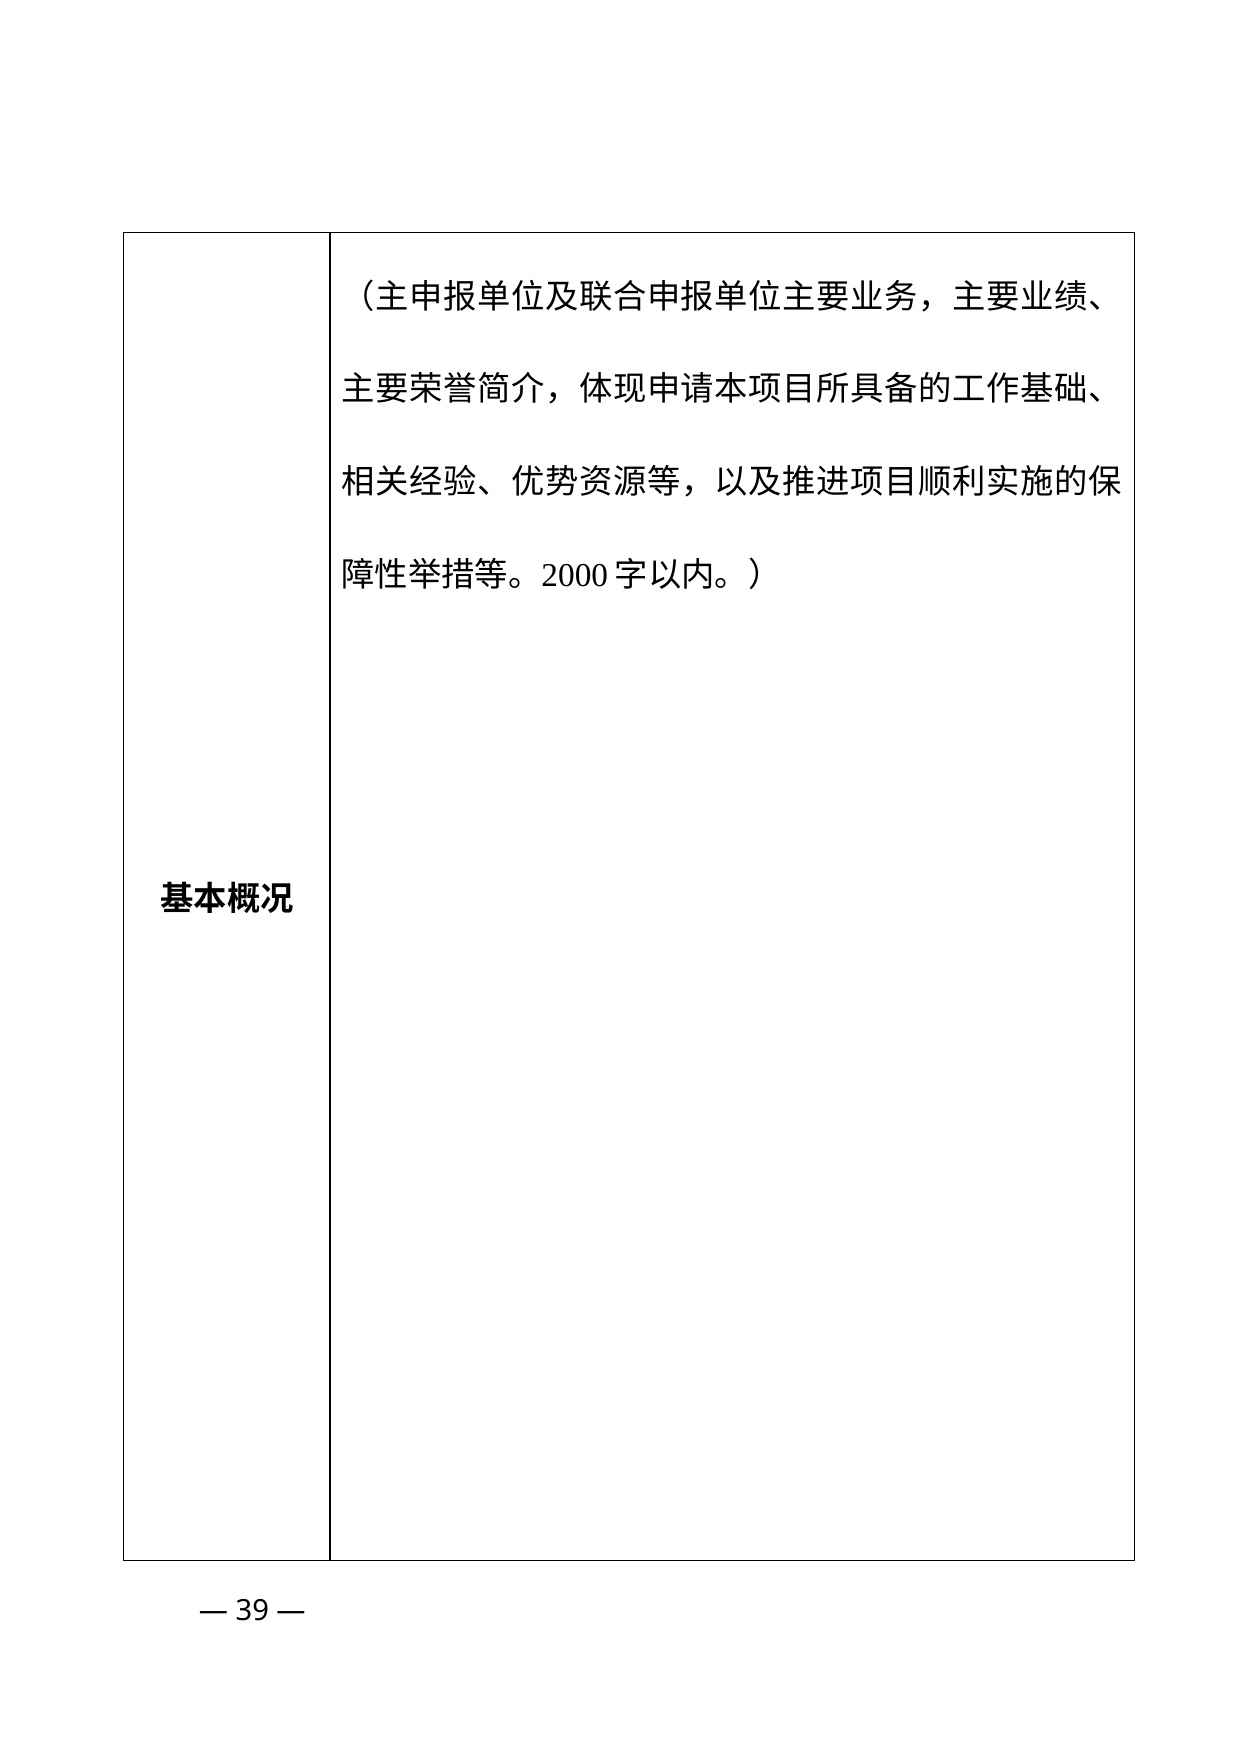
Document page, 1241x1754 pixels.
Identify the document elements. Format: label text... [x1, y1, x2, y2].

table_cell 基本概况 [124, 233, 329, 1559]
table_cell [331, 233, 1134, 1559]
